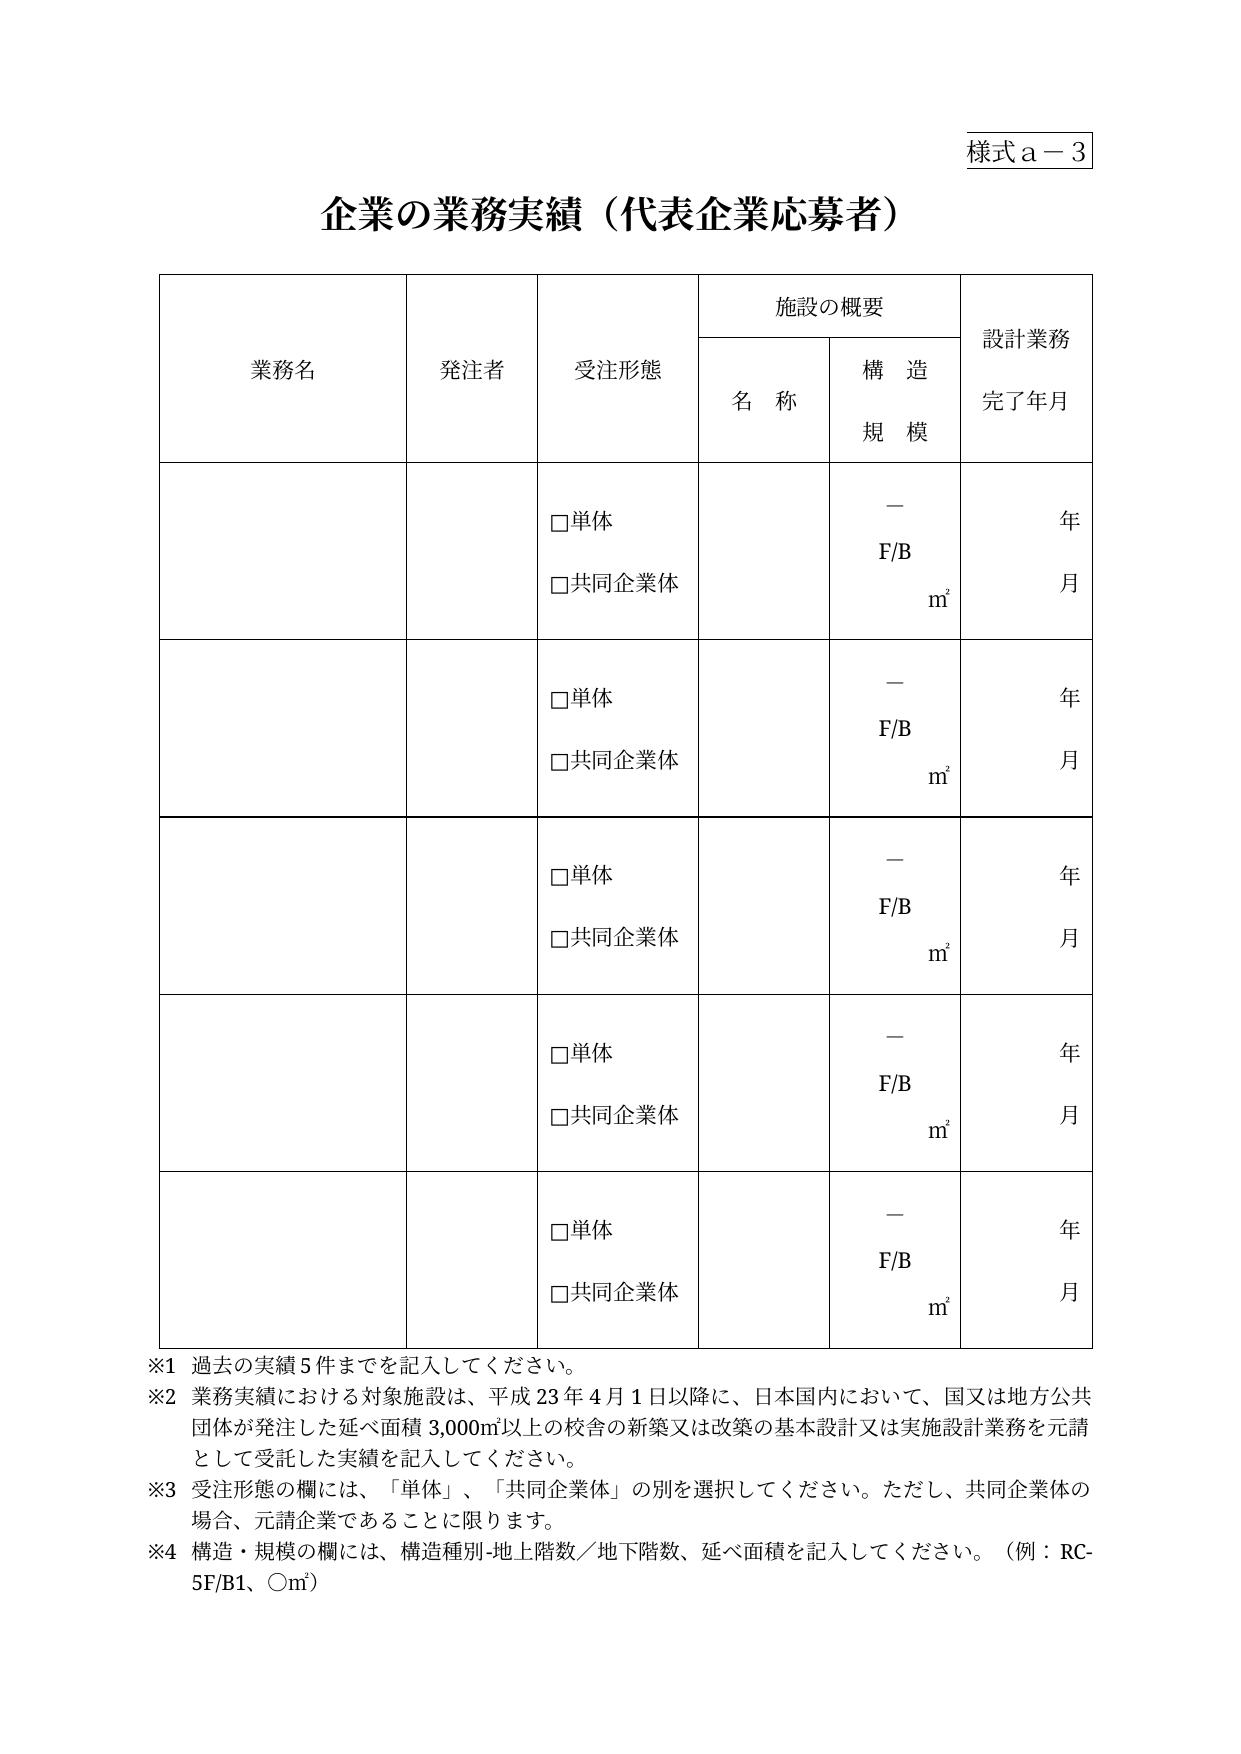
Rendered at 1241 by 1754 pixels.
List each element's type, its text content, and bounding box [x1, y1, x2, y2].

table_cell [699, 995, 829, 1171]
text 企業の業務実績（代表企業応募者） [148, 182, 1092, 243]
table_cell [160, 818, 406, 994]
table_cell [699, 640, 829, 816]
table_cell □単体 □共同企業体 [538, 995, 698, 1171]
table_cell [160, 1172, 406, 1348]
table_cell □単体 □共同企業体 [538, 1172, 698, 1348]
table_cell － F/B ㎡ [830, 818, 960, 994]
table_cell 構 造 規 模 [830, 338, 960, 462]
table_cell [160, 463, 406, 639]
table_cell □単体 □共同企業体 [538, 818, 698, 994]
table_cell [407, 1172, 537, 1348]
list 構造・規模の欄には、構造種別-地上階数／地下階数、延べ面積を記入してください。（例：RC-5F/B1、○㎡） [148, 1535, 1092, 1597]
table_cell 名 称 [699, 338, 829, 462]
table_header 施設の概要 [699, 275, 960, 337]
table_cell － F/B ㎡ [830, 995, 960, 1171]
table_cell [699, 818, 829, 994]
table_cell [407, 463, 537, 639]
table_cell 年 月 [961, 818, 1092, 994]
list 過去の実績5件までを記入してください。 [148, 1349, 1092, 1380]
table_cell □単体 □共同企業体 [538, 463, 698, 639]
table_cell 年 月 [961, 463, 1092, 639]
table_cell [407, 818, 537, 994]
table_cell [407, 640, 537, 816]
table_cell [160, 995, 406, 1171]
table_cell 年 月 [961, 995, 1092, 1171]
table_header 業務名 [160, 275, 406, 462]
list 受注形態の欄には、「単体」、「共同企業体」の別を選択してください。ただし、共同企業体の場合、元請企業であることに限ります。 [148, 1473, 1092, 1535]
table_cell － F/B ㎡ [830, 640, 960, 816]
table_cell [699, 463, 829, 639]
table_cell － F/B ㎡ [830, 1172, 960, 1348]
table_cell [160, 640, 406, 816]
table_header 設計業務 完了年月 [961, 275, 1092, 462]
table_header 発注者 [407, 275, 537, 462]
table_cell [407, 995, 537, 1171]
table_cell 年 月 [961, 1172, 1092, 1348]
table_cell 年 月 [961, 640, 1092, 816]
text 様式ａ－３ [148, 120, 1092, 182]
table_header 受注形態 [538, 275, 698, 462]
table_cell □単体 □共同企業体 [538, 640, 698, 816]
table_cell － F/B ㎡ [830, 463, 960, 639]
table_cell [699, 1172, 829, 1348]
list 業務実績における対象施設は、平成23年4月1日以降に、日本国内において、国又は地方公共団体が発注した延べ面積3,000㎡以上の校舎の新築又は改築の基本設計又は実施設計業務を元請として受託した実績を記入してください。 [148, 1380, 1092, 1473]
